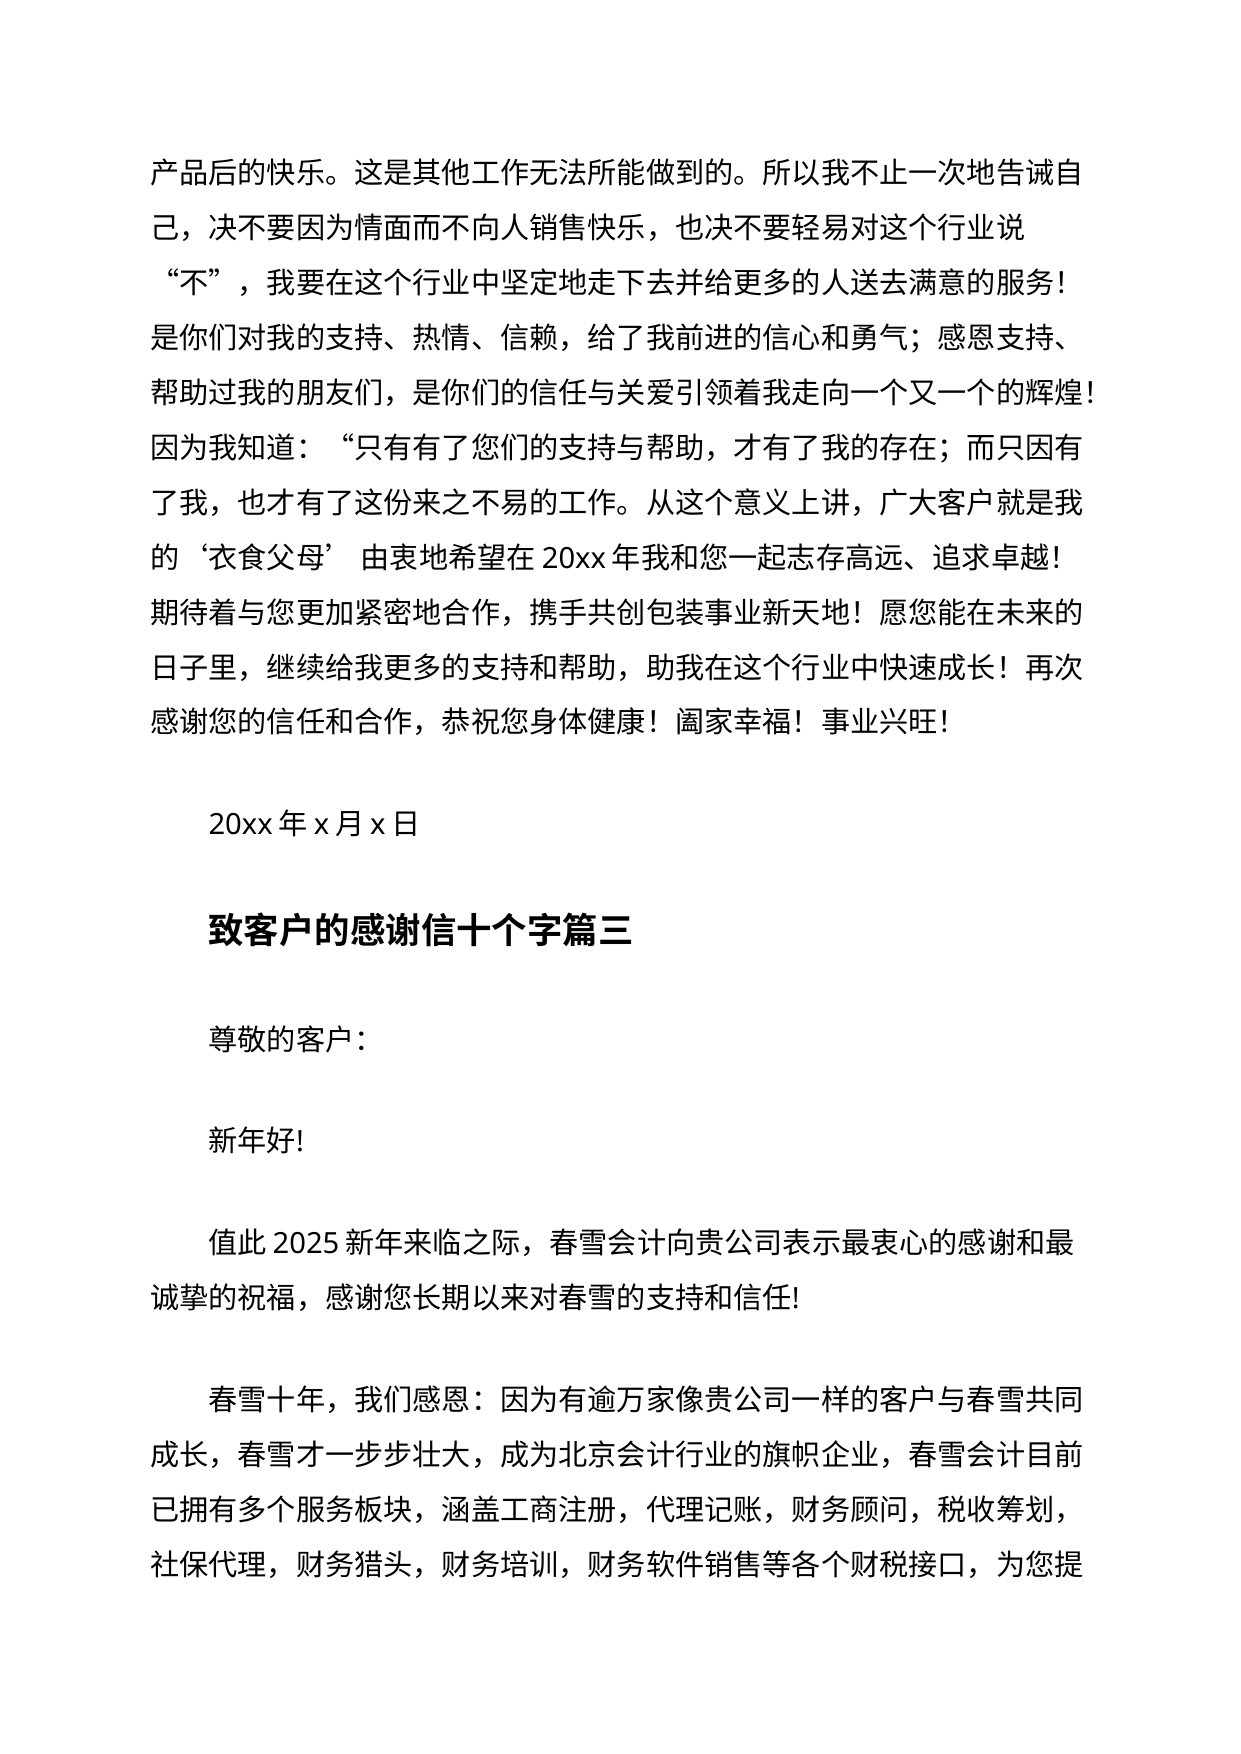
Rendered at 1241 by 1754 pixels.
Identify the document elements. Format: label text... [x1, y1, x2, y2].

text 致客户的感谢信十个字篇三 [150, 903, 1090, 954]
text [150, 1377, 1090, 1584]
text 新年好! [150, 1118, 1090, 1160]
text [150, 150, 1090, 741]
text 值此2025新年来临之际，春雪会计向贵公司表示最衷心的感谢和最诚挚的祝福，感谢您长期以来对春雪的支持和信任! [150, 1220, 1090, 1317]
text 20xx年x月x日 [150, 801, 1090, 843]
text 尊敬的客户： [150, 1016, 1090, 1058]
